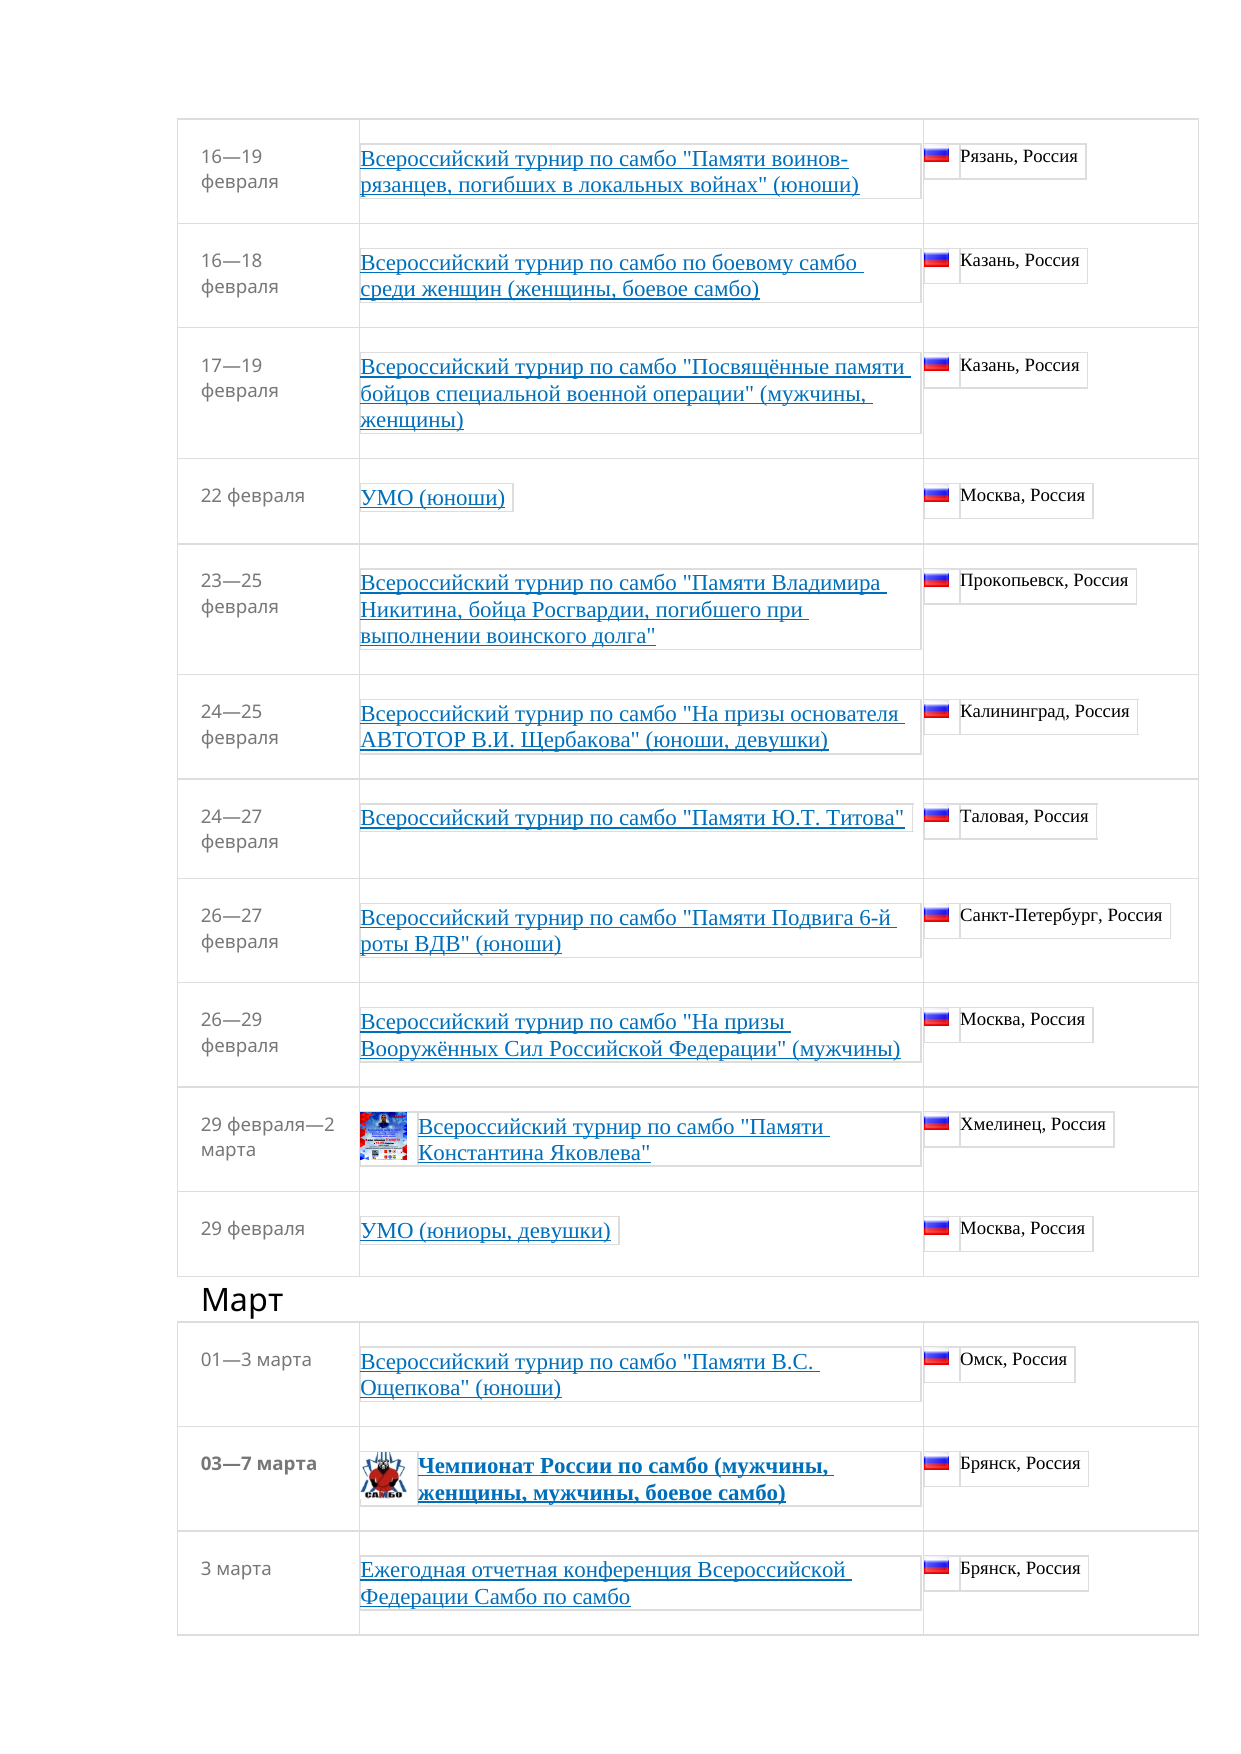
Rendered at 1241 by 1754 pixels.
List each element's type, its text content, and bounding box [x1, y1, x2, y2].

table_cell [924, 120, 1198, 222]
picture [924, 249, 949, 267]
table_cell 16—18 февраля [178, 224, 359, 327]
table_cell [360, 879, 923, 982]
table_cell 3 марта [178, 1532, 359, 1634]
table_cell 23—25 февраля [178, 545, 359, 673]
picture [924, 1556, 949, 1574]
table_cell [360, 1323, 923, 1426]
table_cell Март [177, 1277, 1198, 1321]
table_cell [924, 1088, 1198, 1191]
table_cell [360, 675, 923, 778]
picture [924, 144, 949, 162]
table_cell [360, 1427, 923, 1530]
table_cell [924, 983, 1198, 1086]
picture [924, 353, 949, 371]
table_cell [924, 1427, 1198, 1530]
table_cell [360, 1088, 923, 1191]
picture [924, 903, 949, 922]
table_cell [360, 1192, 923, 1276]
table_cell [924, 459, 1198, 543]
picture [924, 1217, 949, 1235]
table_cell [924, 545, 1198, 673]
table_cell [924, 675, 1198, 778]
table_cell [924, 879, 1198, 982]
table_cell 24—27 февраля [178, 780, 359, 877]
table_cell [360, 545, 923, 673]
table_cell [360, 780, 923, 877]
table_cell [924, 1192, 1198, 1276]
table_cell 29 февраля [178, 1192, 359, 1276]
table_cell [924, 224, 1198, 327]
table_cell [924, 1532, 1198, 1634]
picture [924, 484, 949, 502]
table_cell [360, 328, 923, 458]
table_cell 29 февраля—2 марта [178, 1088, 359, 1191]
table_cell 17—19 февраля [178, 328, 359, 458]
table_cell 16—19 февраля [178, 120, 359, 222]
table_cell 01—3 марта [178, 1323, 359, 1426]
table_cell [924, 780, 1198, 877]
picture [924, 1112, 949, 1130]
table_cell 26—29 февраля [178, 983, 359, 1086]
table_cell [360, 120, 923, 222]
picture [924, 1347, 949, 1365]
table_cell 24—25 февраля [178, 675, 359, 778]
table_cell [360, 983, 923, 1086]
table_cell [924, 328, 1198, 458]
table_cell 22 февраля [178, 459, 359, 543]
table_cell 26—27 февраля [178, 879, 359, 982]
picture [360, 1452, 407, 1499]
picture [360, 1112, 407, 1160]
picture [924, 569, 949, 587]
table_cell [924, 1323, 1198, 1426]
picture [924, 700, 949, 718]
table_cell [360, 1532, 923, 1634]
picture [924, 1452, 949, 1470]
table_cell 03—7 марта [178, 1427, 359, 1530]
table_cell [360, 224, 923, 327]
picture [924, 1008, 949, 1026]
table_cell [360, 459, 923, 543]
picture [924, 804, 949, 822]
